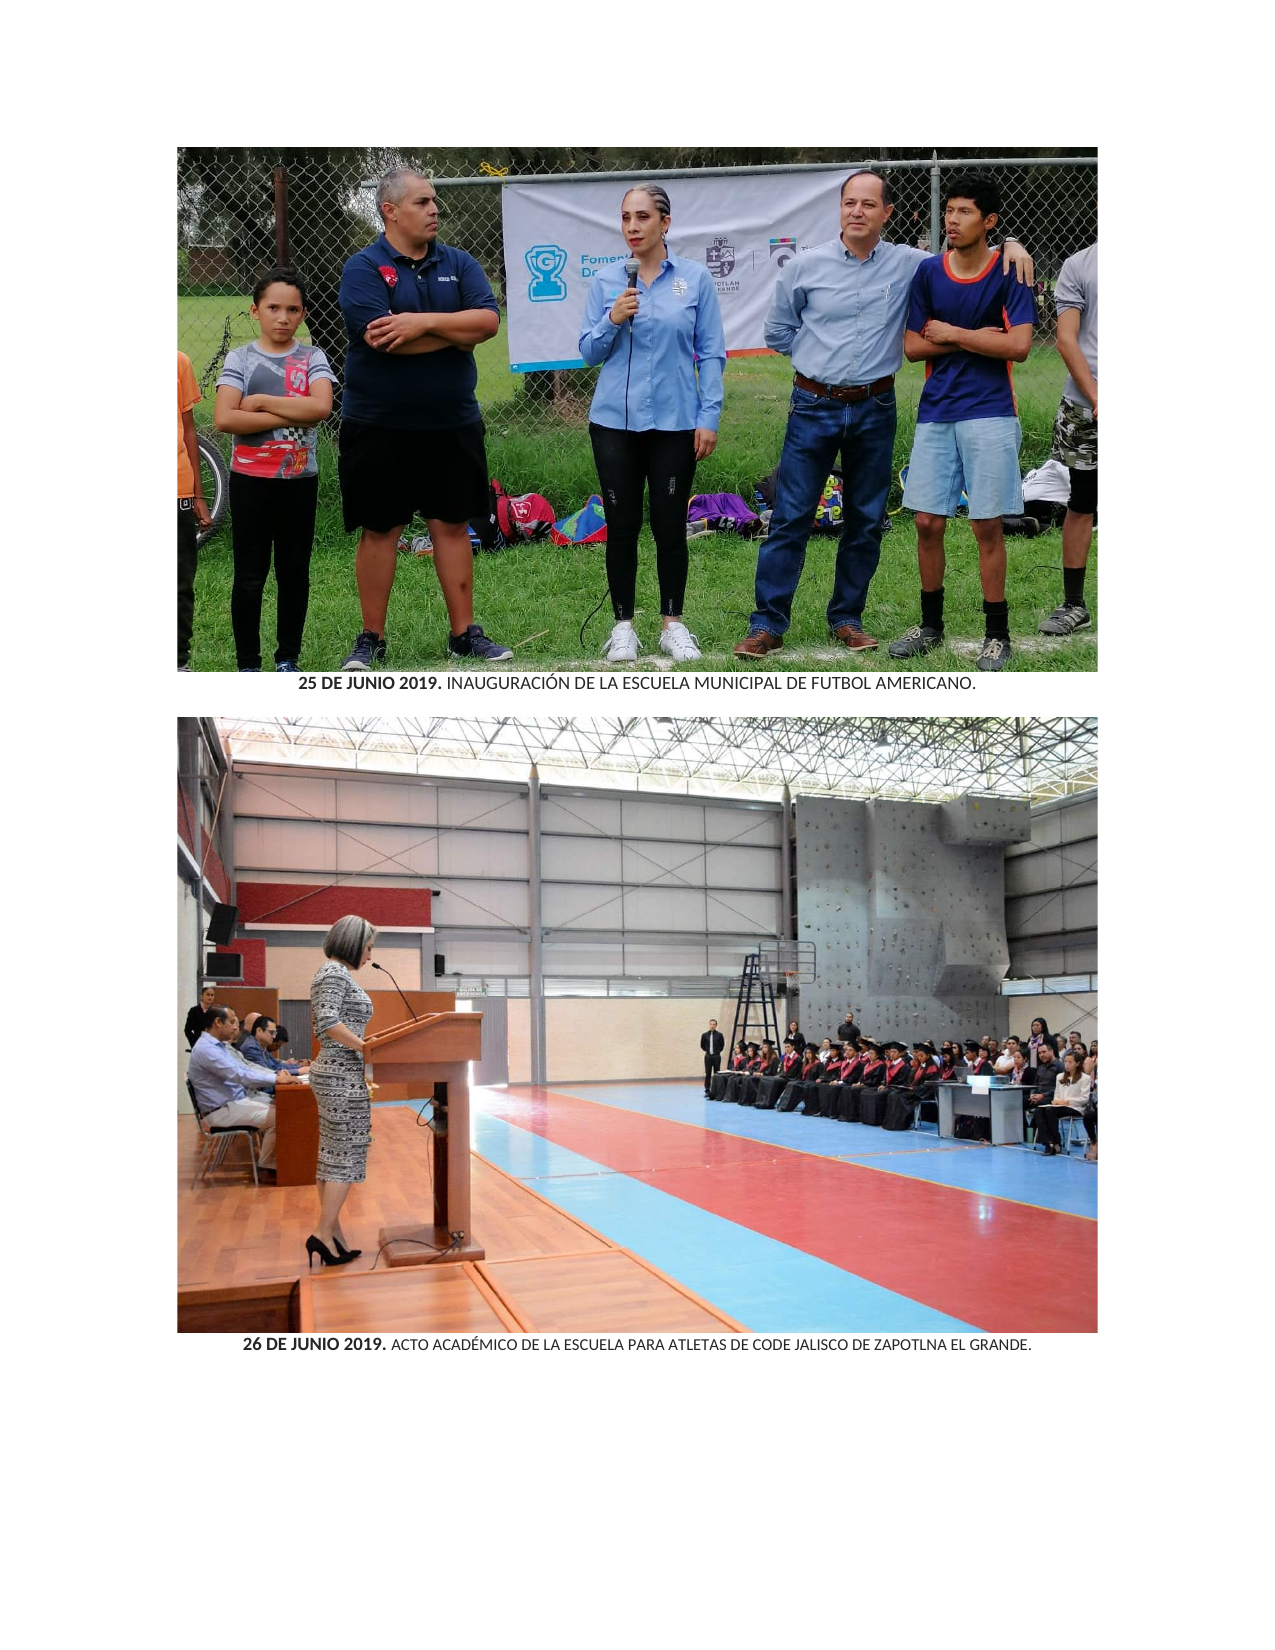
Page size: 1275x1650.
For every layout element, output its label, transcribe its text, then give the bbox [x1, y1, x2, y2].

picture [177, 717, 1098, 1333]
text 26 de junio 2019. acto académico de la escuela para atletas de code jalisco de zapotlna el grande. [177, 1333, 1098, 1356]
picture [177, 147, 1098, 672]
text 25 de junio 2019. inauguración de la escuela municipal de futbol americano. [177, 672, 1098, 694]
